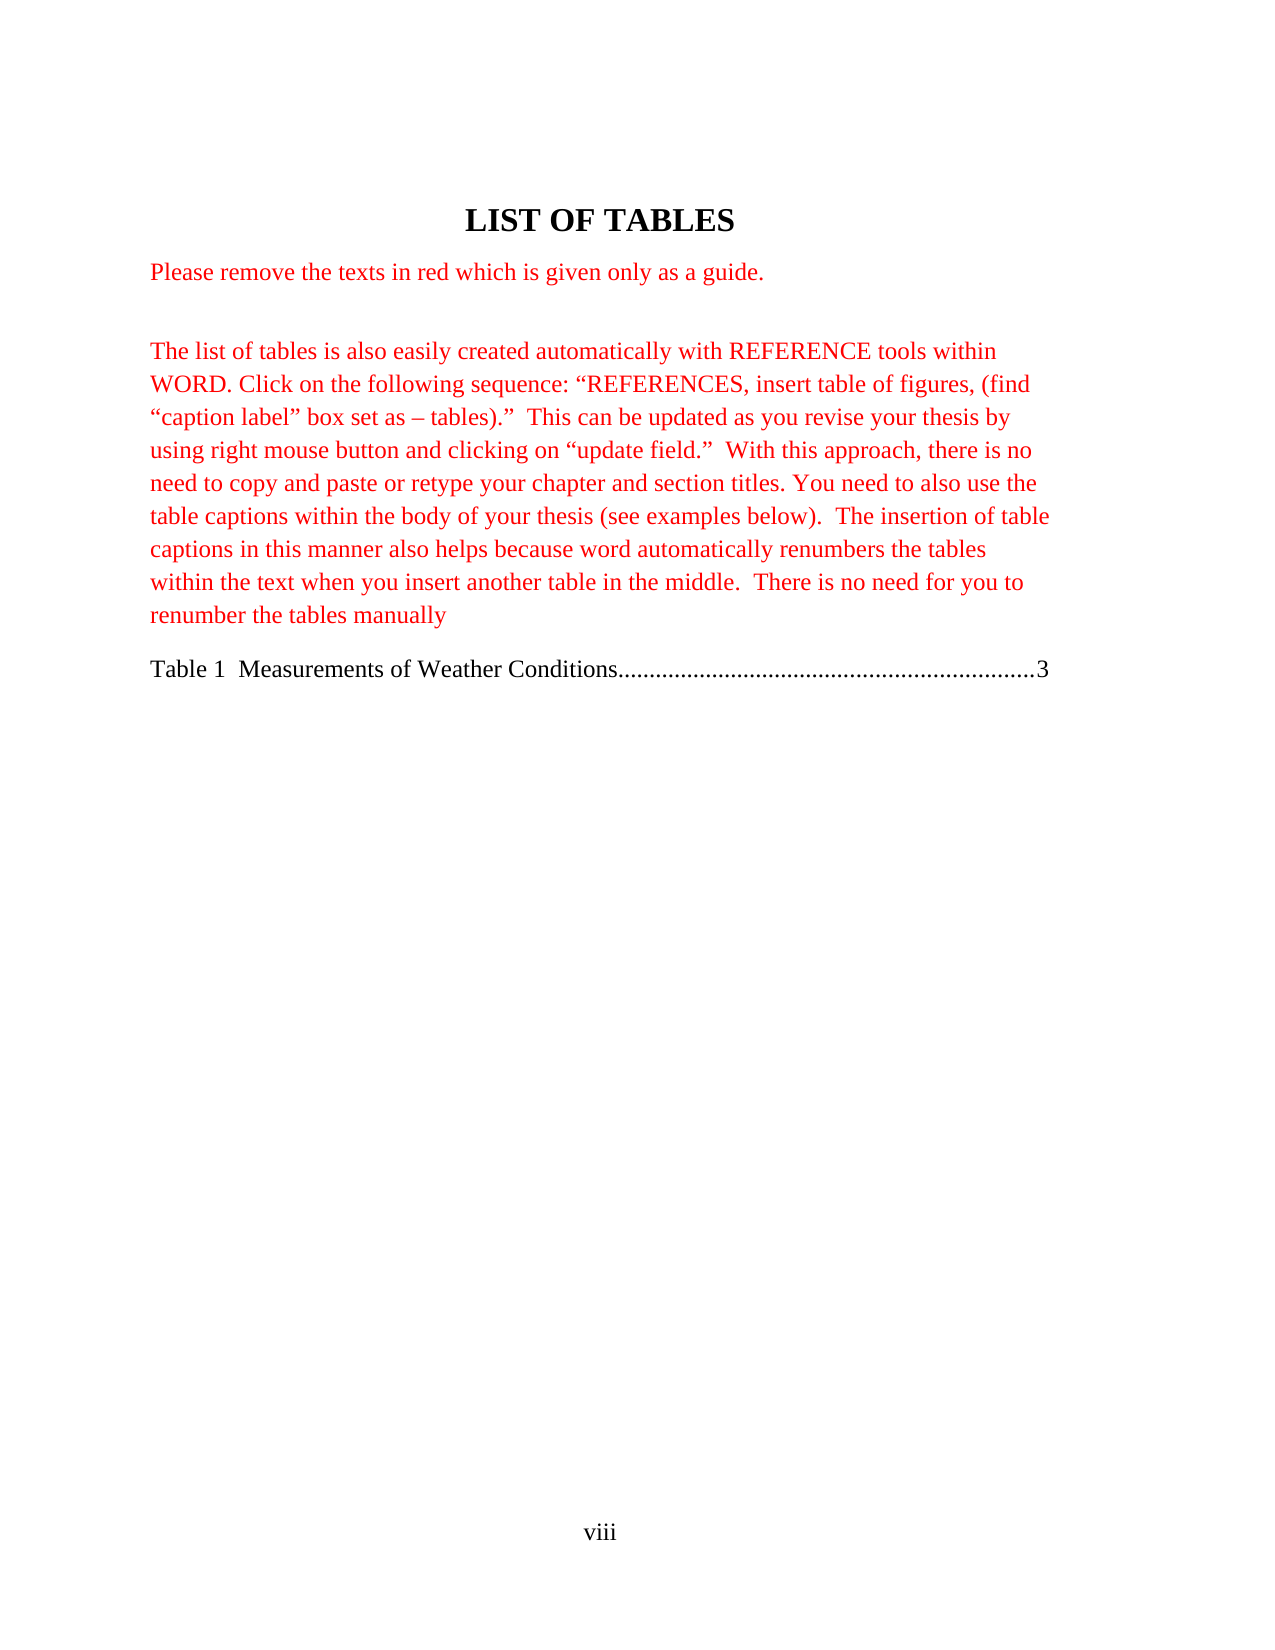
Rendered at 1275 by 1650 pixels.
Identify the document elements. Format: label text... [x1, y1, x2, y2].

text The list of tables is also easily created automatically with REFERENCE tools within WORD. Click on the following sequence: “REFERENCES, insert table of figures, (find “caption label” box set as – tables).” This can be updated as you revise your thesis by using right mouse button and clicking on “update field.” With this approach, there is no need to copy and paste or retype your chapter and section titles. You need to also use the table captions within the body of your thesis (see examples below). The insertion of table captions in this manner also helps because word automatically renumbers the tables within the text when you insert another table in the middle. There is no need for you to renumber the tables manually [150, 336, 1050, 629]
text Table 1 Measurements of Weather Conditions 3 [150, 654, 1050, 683]
subtitle LIST OF TABLES [150, 200, 1050, 238]
text Please remove the texts in red which is given only as a guide. [150, 257, 1050, 286]
